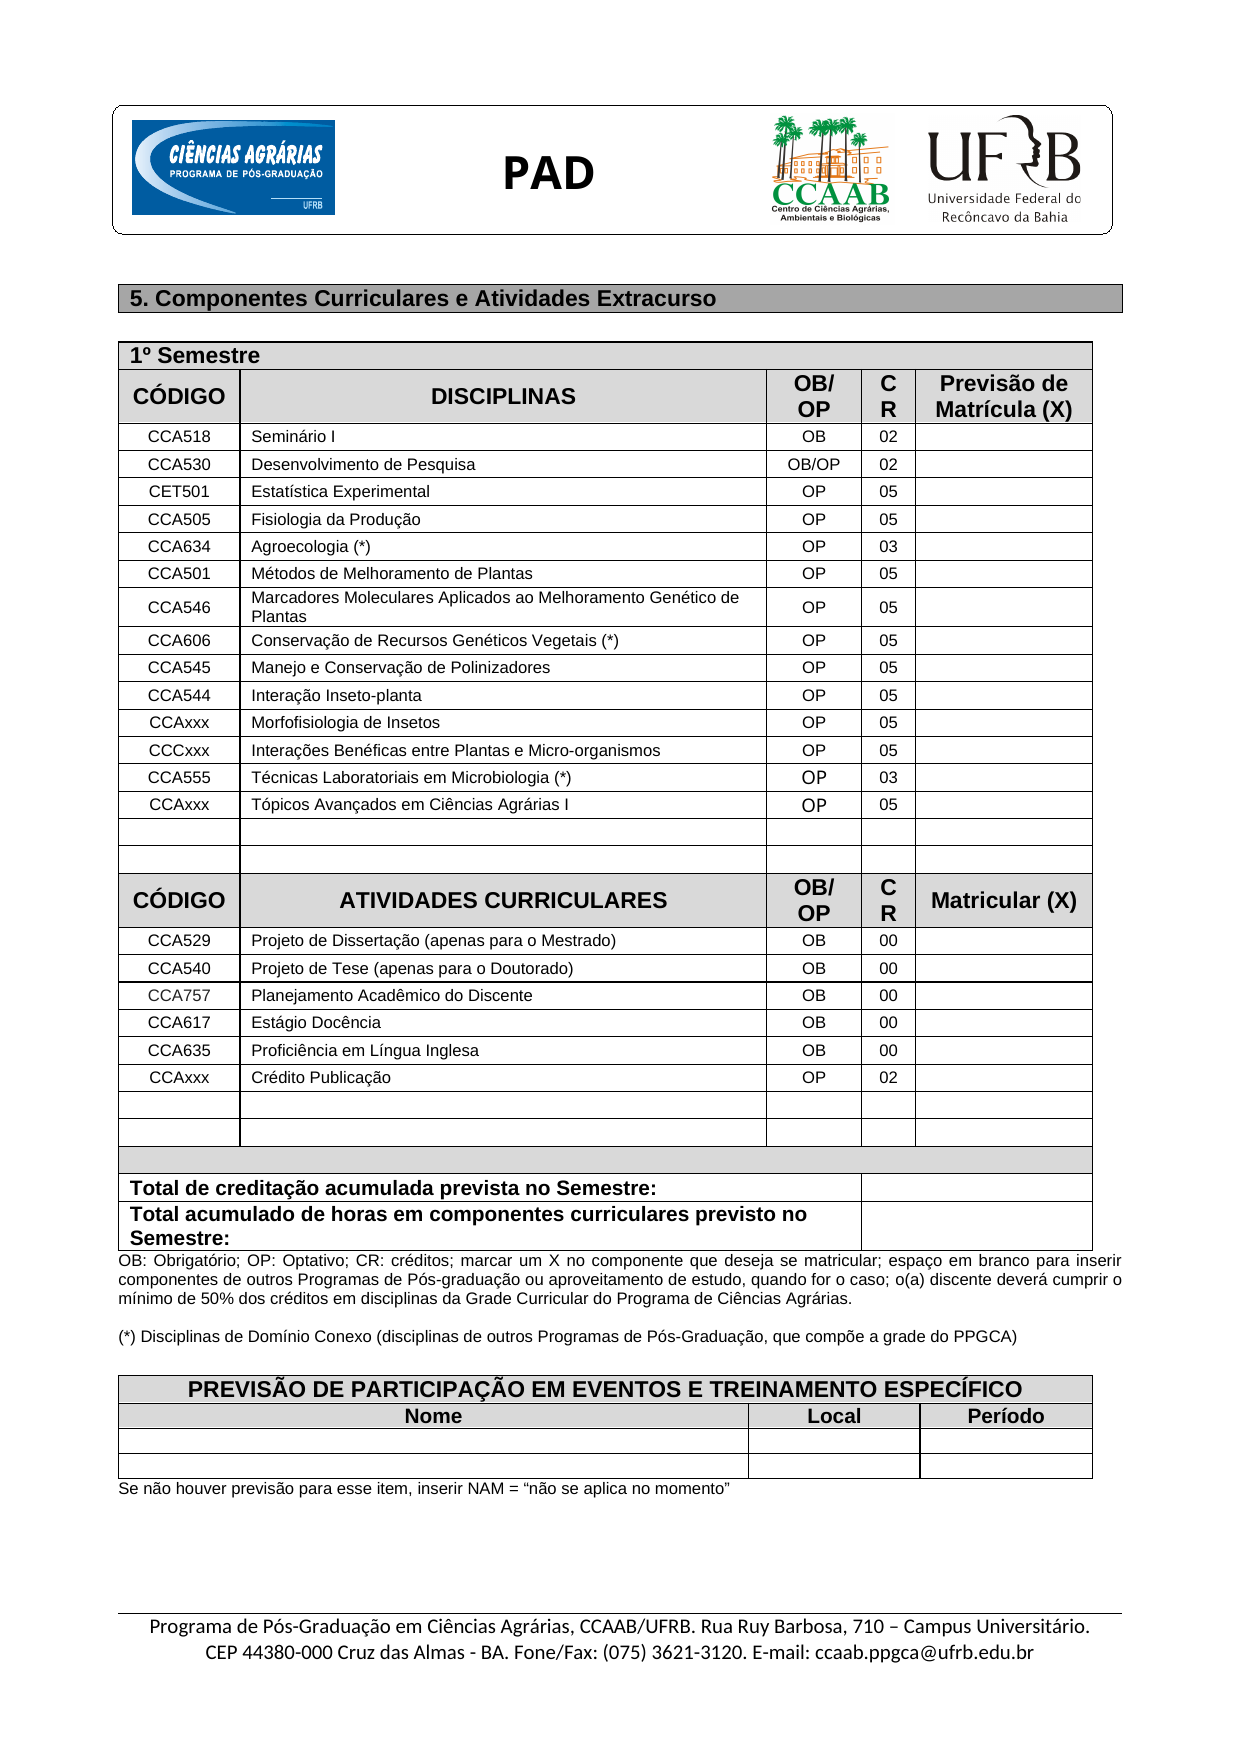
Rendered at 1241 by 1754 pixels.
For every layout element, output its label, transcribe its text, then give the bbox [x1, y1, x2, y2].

table_cell Técnicas Laboratoriais em Microbiologia (*) [241, 764, 766, 791]
table_cell Marcadores Moleculares Aplicados ao Melhoramento Genético de Plantas [241, 588, 766, 626]
table_cell Conservação de Recursos Genéticos Vegetais (*) [241, 627, 766, 654]
table_cell [916, 1010, 1092, 1036]
table_cell [119, 819, 239, 845]
table_cell [921, 1454, 1092, 1477]
table_cell CÓDIGO [119, 370, 239, 422]
table_cell [916, 588, 1092, 626]
table_cell Desenvolvimento de Pesquisa [241, 451, 766, 477]
table_cell [916, 819, 1092, 845]
table_cell Estágio Docência [241, 1010, 766, 1036]
table_cell [119, 1092, 239, 1118]
table_cell Seminário I [241, 424, 766, 450]
table_cell [749, 1454, 919, 1477]
table_cell CET501 [119, 478, 239, 505]
table_cell Projeto de Dissertação (apenas para o Mestrado) [241, 928, 766, 954]
table_cell [916, 655, 1092, 681]
table_cell OB/OP [767, 370, 861, 422]
table_cell [119, 1454, 748, 1477]
table_cell [767, 819, 861, 845]
table_header 5. Componentes Curriculares e Atividades Extracurso [119, 285, 1122, 312]
table_cell CÓDIGO [119, 874, 239, 927]
table_cell OP [767, 506, 861, 532]
table_cell [767, 846, 861, 873]
table_cell [862, 819, 915, 845]
table_cell CCAxxx [119, 1065, 239, 1091]
table_cell [241, 819, 766, 845]
table_cell CCAxxx [119, 792, 239, 818]
table_cell [119, 1429, 748, 1452]
table_cell [916, 846, 1092, 873]
table_cell [862, 1202, 1092, 1249]
text (*) Disciplinas de Domínio Conexo (disciplinas de outros Programas de Pós-Graduação, que compõe a grade do PPGCA) [118, 1327, 1122, 1346]
text Se não houver previsão para esse item, inserir NAM = “não se aplica no momento” [118, 1478, 1122, 1498]
table_cell [749, 1429, 919, 1452]
table_cell OP [767, 478, 861, 505]
table_cell CCA518 [119, 424, 239, 450]
table_cell OB [767, 424, 861, 450]
table_cell DISCIPLINAS [241, 370, 766, 422]
table_cell Matricular (X) [916, 874, 1092, 927]
table_cell CR [862, 370, 915, 422]
table_cell CCA540 [119, 955, 239, 981]
table_cell Morfofisiologia de Insetos [241, 710, 766, 736]
table_cell OP [767, 737, 861, 763]
table_cell Interação Inseto-planta [241, 682, 766, 708]
table_cell 05 [862, 710, 915, 736]
table_cell [916, 955, 1092, 981]
table_cell Total de creditação acumulada prevista no Semestre: [119, 1174, 861, 1201]
table_cell [916, 627, 1092, 654]
table_cell CCA529 [119, 928, 239, 954]
table_cell [916, 928, 1092, 954]
table_cell [916, 682, 1092, 708]
table_cell [916, 983, 1092, 1009]
table_cell Local [749, 1404, 919, 1427]
table_cell 00 [862, 955, 915, 981]
table_cell CCA505 [119, 506, 239, 532]
table_cell CCA555 [119, 764, 239, 791]
table_cell [916, 561, 1092, 587]
table_cell Agroecologia (*) [241, 533, 766, 559]
table_cell Métodos de Melhoramento de Plantas [241, 561, 766, 587]
table_cell 05 [862, 478, 915, 505]
table_cell Proficiência em Língua Inglesa [241, 1037, 766, 1063]
table_cell OP [767, 655, 861, 681]
table_cell [916, 478, 1092, 505]
table_cell [862, 1119, 915, 1146]
table_cell 00 [862, 928, 915, 954]
table_cell [916, 792, 1092, 818]
table_cell OB [767, 1037, 861, 1063]
table_cell OB/OP [767, 451, 861, 477]
table_cell [862, 1174, 1092, 1201]
table_cell CCA544 [119, 682, 239, 708]
table_cell 05 [862, 682, 915, 708]
table_cell 02 [862, 424, 915, 450]
table_cell 05 [862, 792, 915, 818]
table_cell Tópicos Avançados em Ciências Agrárias I [241, 792, 766, 818]
table_cell 00 [862, 983, 915, 1009]
table_cell [862, 846, 915, 873]
table_cell 02 [862, 1065, 915, 1091]
table_cell [916, 506, 1092, 532]
table_cell OP [767, 627, 861, 654]
table_cell [916, 533, 1092, 559]
table_cell OP [767, 682, 861, 708]
table_cell 05 [862, 588, 915, 626]
table_cell Fisiologia da Produção [241, 506, 766, 532]
table_cell CCA530 [119, 451, 239, 477]
table_cell Previsão de Matrícula (X) [916, 370, 1092, 422]
table_cell [241, 846, 766, 873]
table_cell CCA635 [119, 1037, 239, 1063]
table_cell OB [767, 955, 861, 981]
picture [770, 113, 895, 225]
table_cell OB/OP [767, 874, 861, 927]
table_cell [862, 1092, 915, 1118]
table_cell Interações Benéficas entre Plantas e Micro-organismos [241, 737, 766, 763]
table_cell [767, 1092, 861, 1118]
table_cell Planejamento Acadêmico do Discente [241, 983, 766, 1009]
table_cell [916, 451, 1092, 477]
table_header 1º Semestre [119, 343, 1092, 369]
table_cell 05 [862, 737, 915, 763]
table_cell OP [767, 764, 861, 791]
table_header PREVISÃO DE PARTICIPAÇÃO EM EVENTOS E TREINAMENTO ESPECÍFICO [119, 1376, 1092, 1402]
table_cell OB [767, 1010, 861, 1036]
table_cell Nome [119, 1404, 748, 1427]
table_cell CCA606 [119, 627, 239, 654]
table_cell ATIVIDADES CURRICULARES [241, 874, 766, 927]
table_cell [119, 1119, 239, 1146]
table_cell [916, 1092, 1092, 1118]
table_cell 05 [862, 506, 915, 532]
table_cell CCA617 [119, 1010, 239, 1036]
table_cell [916, 424, 1092, 450]
table_cell 05 [862, 655, 915, 681]
table_cell OP [767, 710, 861, 736]
table_cell [241, 1119, 766, 1146]
table_cell Crédito Publicação [241, 1065, 766, 1091]
table_cell CCAxxx [119, 710, 239, 736]
table_cell [916, 764, 1092, 791]
table_cell OP [767, 533, 861, 559]
table_cell [916, 710, 1092, 736]
table_cell CCA501 [119, 561, 239, 587]
table_cell Período [921, 1404, 1092, 1427]
table_cell CCCxxx [119, 737, 239, 763]
table_cell 00 [862, 1010, 915, 1036]
table_cell 02 [862, 451, 915, 477]
table_cell OP [767, 561, 861, 587]
table_cell 05 [862, 561, 915, 587]
table_cell CCA757 [119, 983, 239, 1009]
table_cell [916, 1119, 1092, 1146]
table_cell Manejo e Conservação de Polinizadores [241, 655, 766, 681]
table_cell 00 [862, 1037, 915, 1063]
table_cell OB [767, 983, 861, 1009]
table_cell [767, 1119, 861, 1146]
table_cell Projeto de Tese (apenas para o Doutorado) [241, 955, 766, 981]
table_cell CCA545 [119, 655, 239, 681]
table_cell [119, 1147, 1092, 1173]
table_cell 03 [862, 764, 915, 791]
table_cell OP [767, 792, 861, 818]
table_cell [921, 1429, 1092, 1452]
table_cell CCA634 [119, 533, 239, 559]
table_cell OB [767, 928, 861, 954]
table_cell OP [767, 1065, 861, 1091]
picture [928, 115, 1081, 222]
table_cell CCA546 [119, 588, 239, 626]
table_cell Total acumulado de horas em componentes curriculares previsto no Semestre: [119, 1202, 861, 1249]
text OB: Obrigatório; OP: Optativo; CR: créditos; marcar um X no componente que deseja se matricular; espaço em branco para inserir componentes de outros Programas de Pós-graduação ou aproveitamento de estudo, quando for o caso; o(a) discente deverá cumprir o mínimo de 50% dos créditos em disciplinas da Grade Curricular do Programa de Ciências Agrárias. [118, 1251, 1122, 1308]
table_cell CR [862, 874, 915, 927]
table_cell [916, 1037, 1092, 1063]
table_cell Estatística Experimental [241, 478, 766, 505]
table_cell [916, 737, 1092, 763]
table_cell [916, 1065, 1092, 1091]
table_cell 03 [862, 533, 915, 559]
table_cell 05 [862, 627, 915, 654]
table_cell OP [767, 588, 861, 626]
table_cell [119, 846, 239, 873]
table_cell [241, 1092, 766, 1118]
